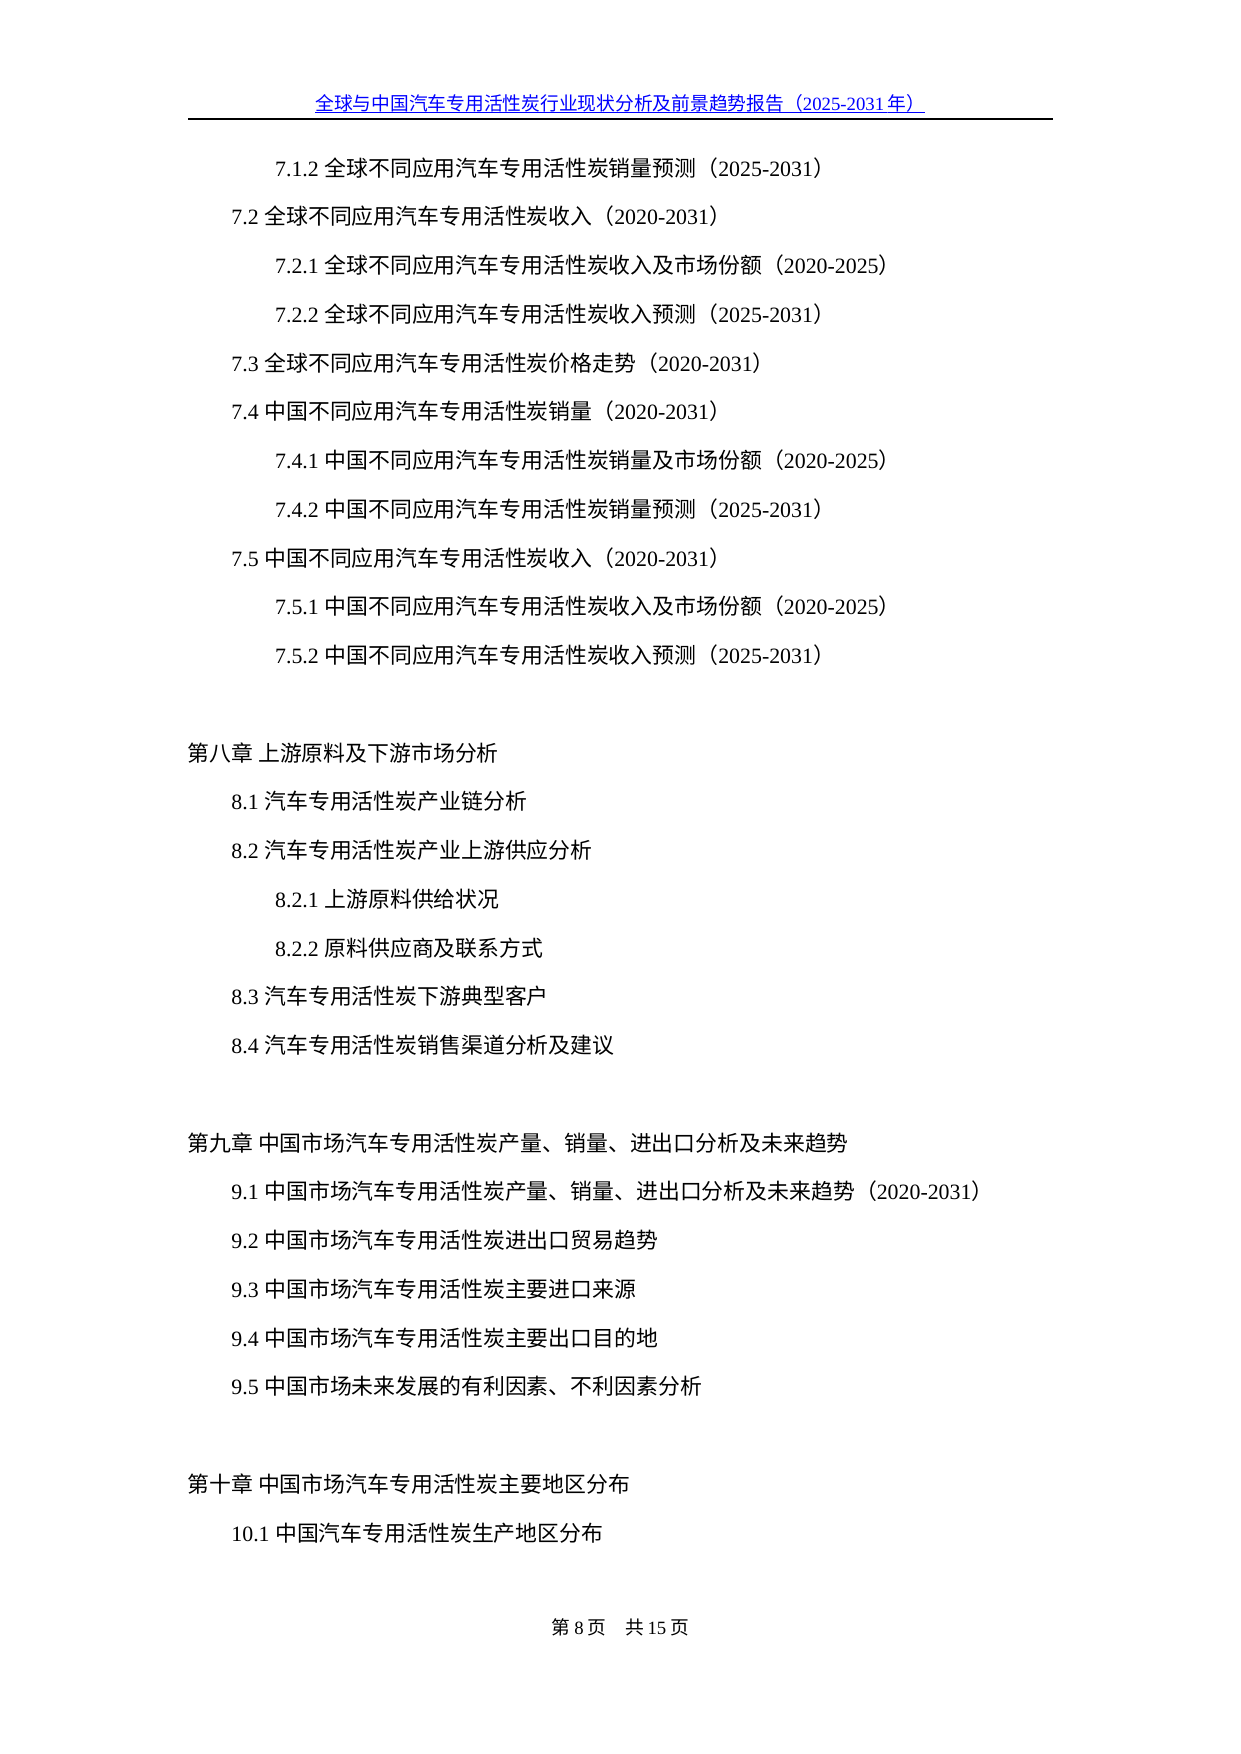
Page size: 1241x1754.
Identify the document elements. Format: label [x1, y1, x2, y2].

text [187, 150, 1053, 1548]
